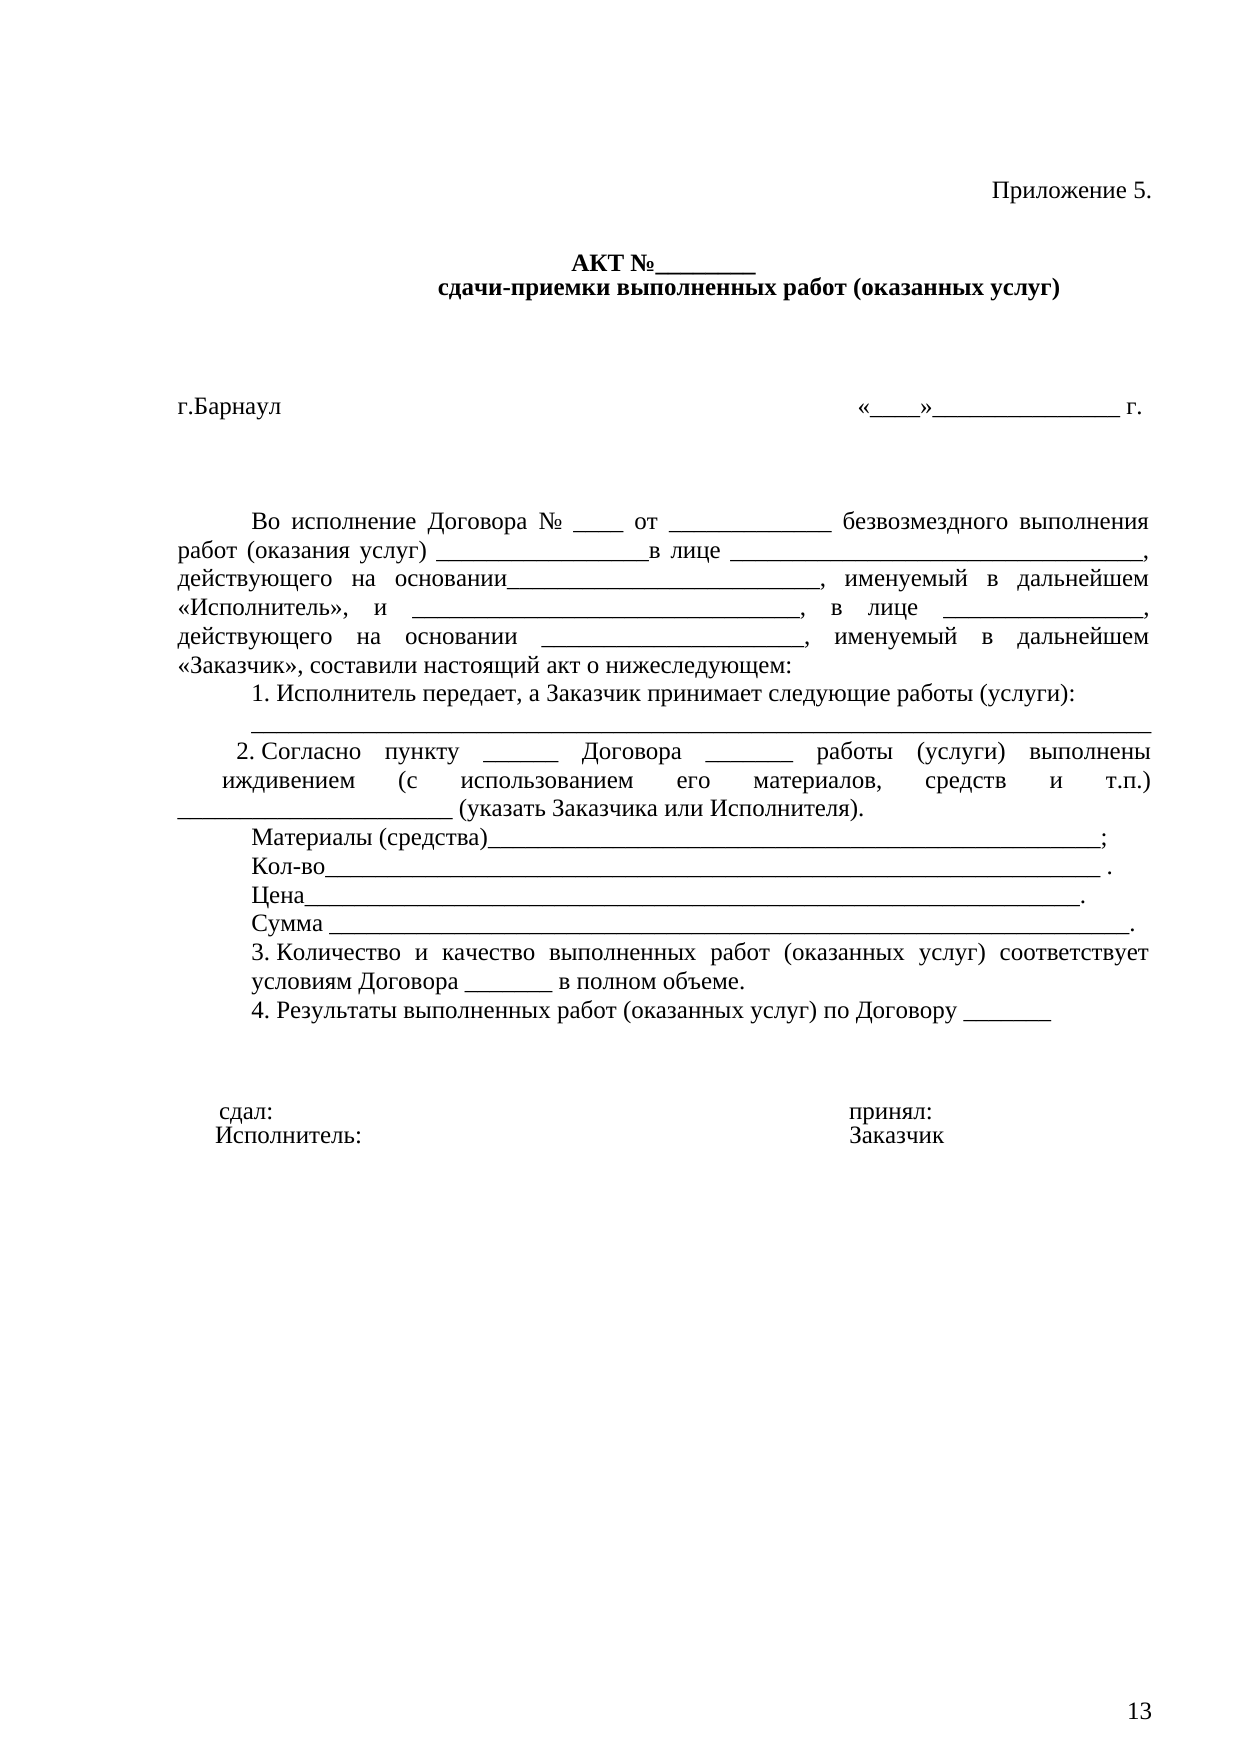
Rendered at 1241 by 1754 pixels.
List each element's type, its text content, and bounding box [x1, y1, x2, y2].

text Сумма ________________________________________________________________. [177, 908, 1152, 937]
text 4. Результаты выполненных работ (оказанных услуг) по Договору _______ [251, 995, 1152, 1023]
text Материалы (средства)_________________________________________________; [177, 822, 1152, 851]
text Приложение 5. [177, 176, 1152, 204]
text 2. Согласно пункту ______ Договора _______ работы (услуги) выполнены иждивением (с использованием его материалов, средств и т.п.) ______________________ (указать Заказчика или Исполнителя). [177, 736, 1152, 822]
text сдал: принял: [213, 1100, 1152, 1124]
text Во исполнение Договора № ____ от _____________ безвозмездного выполнения работ (оказания услуг) _________________в лице _________________________________, действующего на основании_________________________, именуемый в дальнейшем «Исполнитель», и _______________________________, в лице ________________, действующего на основании _____________________, именуемый в дальнейшем «Заказчик», составили настоящий акт о нижеследующем: [177, 506, 1149, 678]
text Исполнитель: Заказчик [177, 1124, 1152, 1148]
text Кол-во______________________________________________________________ . [177, 851, 1152, 880]
text сдачи-приемки выполненных работ (оказанных услуг) [438, 277, 1152, 300]
text 1. Исполнитель передает, а Заказчик принимает следующие работы (услуги): [251, 678, 1152, 707]
text Цена______________________________________________________________. [177, 880, 1152, 908]
text ________________________________________________________________________ [251, 707, 1152, 736]
text 3. Количество и качество выполненных работ (оказанных услуг) соответствует условиям Договора _______ в полном объеме. [251, 937, 1149, 995]
text АКТ №________ [177, 253, 1149, 276]
text г.Барнаул «____»_______________ г. [177, 396, 1152, 419]
